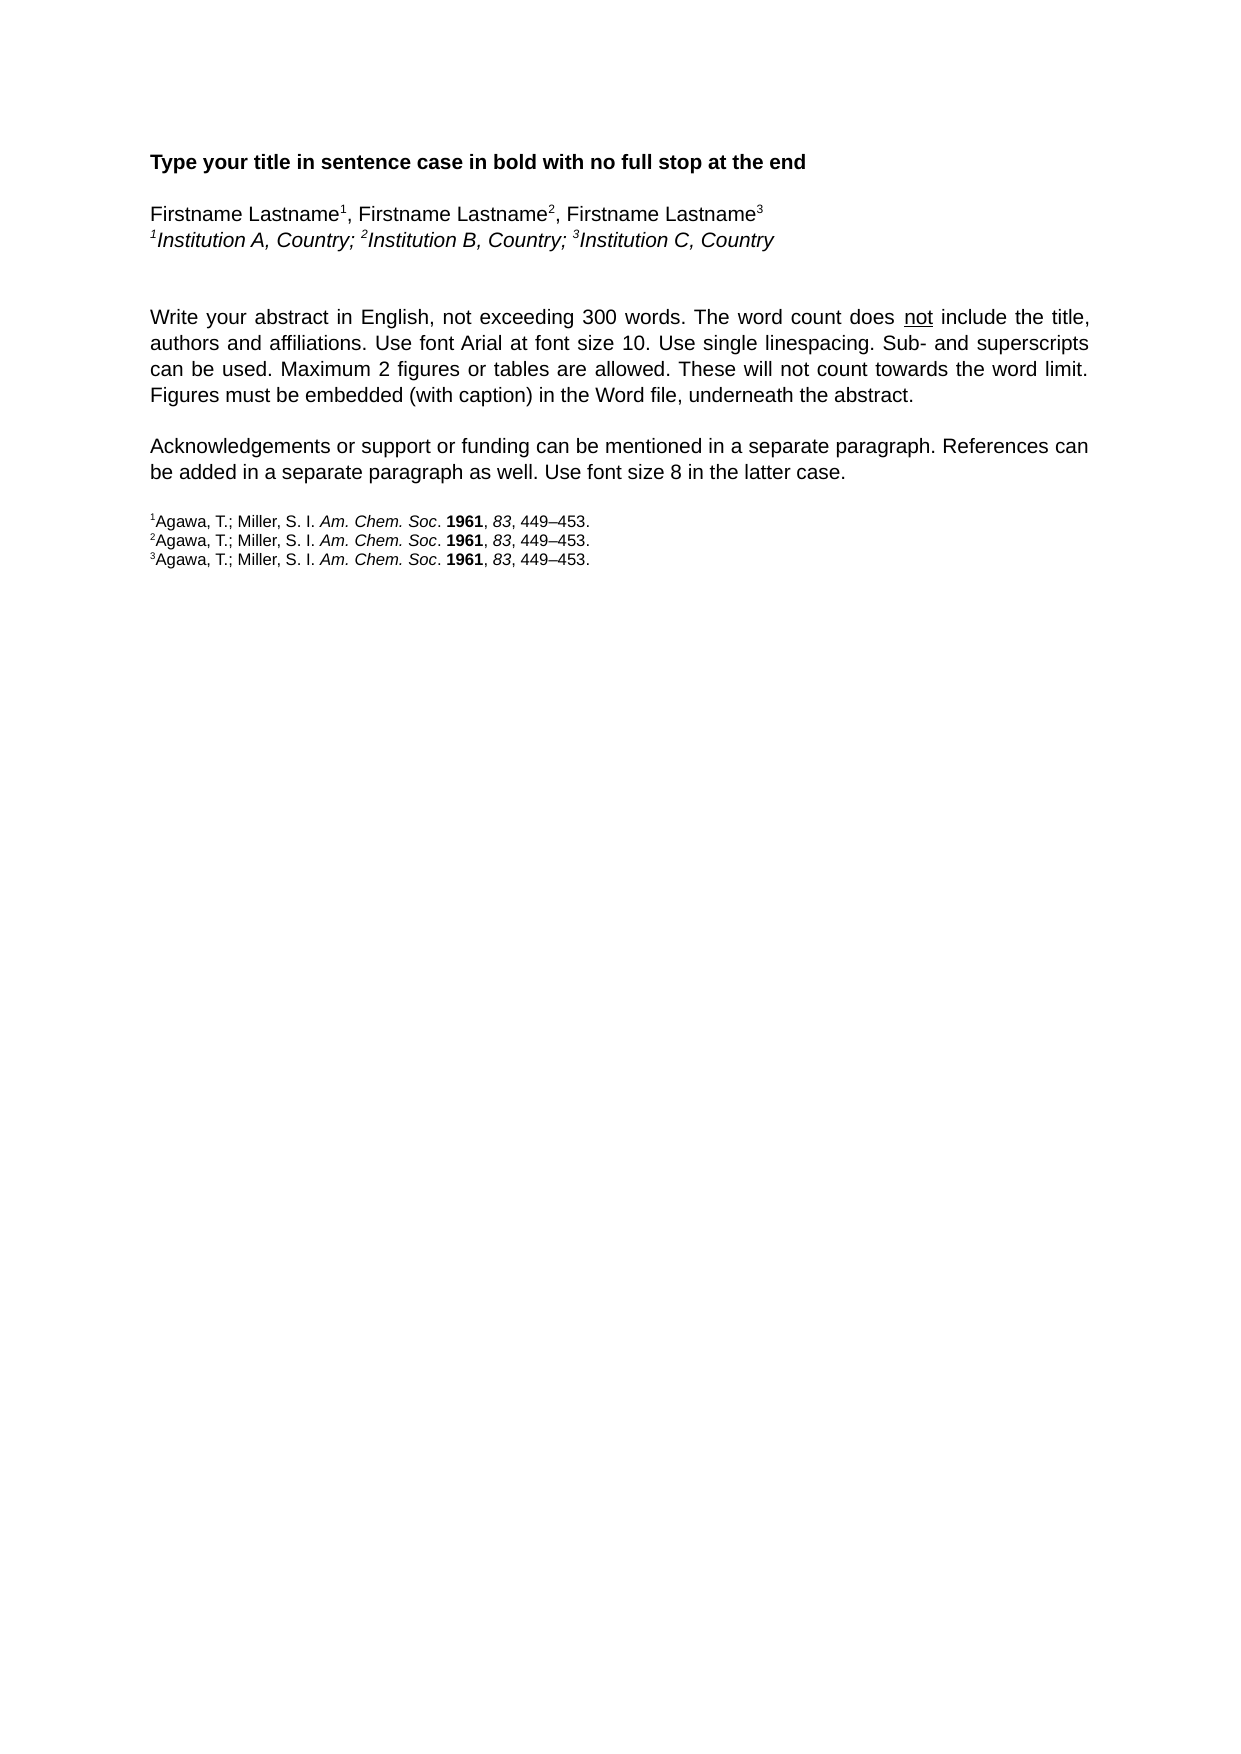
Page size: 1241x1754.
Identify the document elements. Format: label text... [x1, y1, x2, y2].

text 1Institution A, Country; 2Institution B, Country; 3Institution C, Country [150, 227, 1090, 251]
text 3Agawa, T.; Miller, S. I. Am. Chem. Soc. 1961, 83, 449–453. [150, 550, 1090, 569]
text Firstname Lastname1, Firstname Lastname2, Firstname Lastname3 [150, 202, 1090, 226]
text Acknowledgements or support or funding can be mentioned in a separate paragraph. References can be added in a separate paragraph as well. Use font size 8 in the latter case. [150, 434, 1090, 484]
text 1Agawa, T.; Miller, S. I. Am. Chem. Soc. 1961, 83, 449–453. [150, 512, 1090, 531]
text Type your title in sentence case in bold with no full stop at the end [150, 150, 1090, 174]
text Write your abstract in English, not exceeding 300 words. The word count does not include the title, authors and affiliations. Use font Arial at font size 10. Use single linespacing. Sub- and superscripts can be used. Maximum 2 figures or tables are allowed. These will not count towards the word limit. Figures must be embedded (with caption) in the Word file, underneath the abstract. [150, 305, 1090, 406]
text 2Agawa, T.; Miller, S. I. Am. Chem. Soc. 1961, 83, 449–453. [150, 531, 1090, 550]
